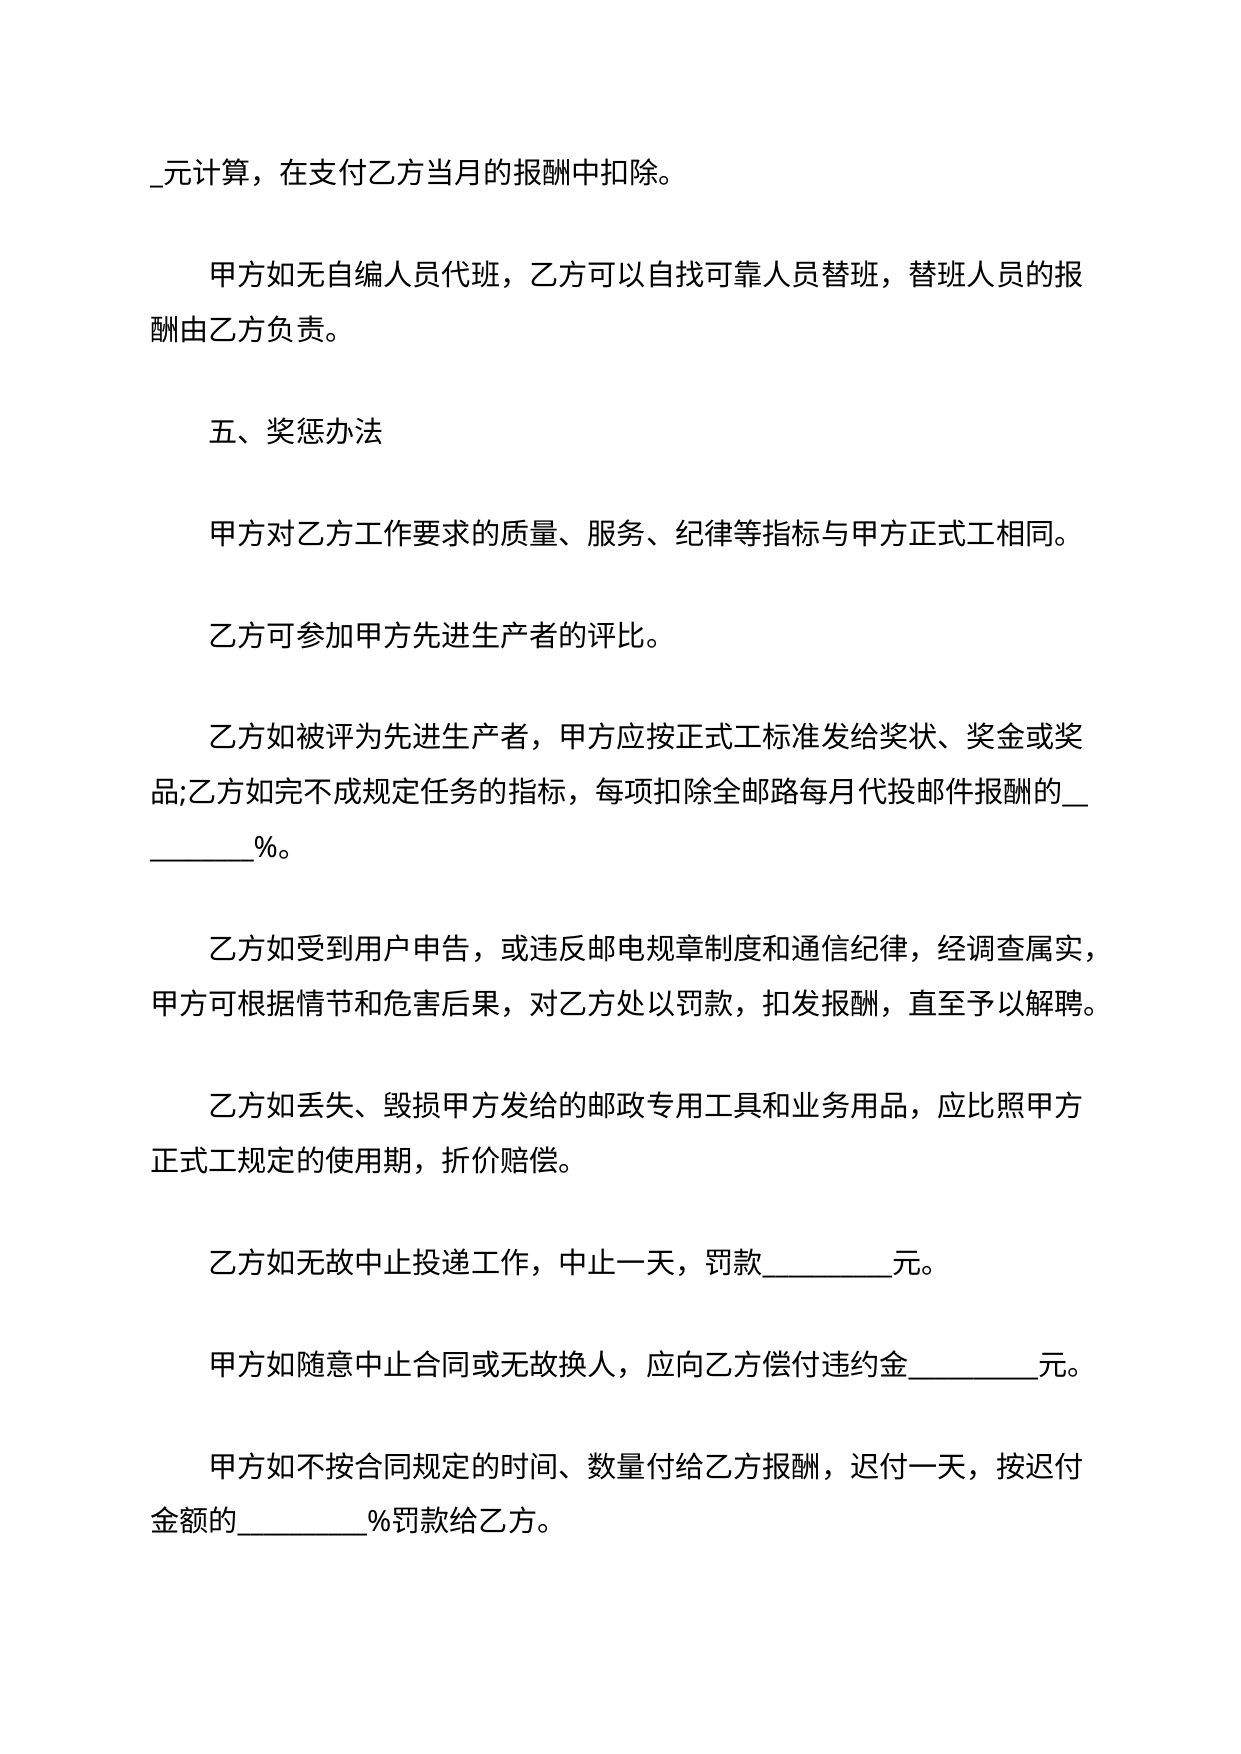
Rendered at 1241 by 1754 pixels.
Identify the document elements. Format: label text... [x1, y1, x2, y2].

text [150, 150, 1090, 192]
text 五、奖惩办法 [150, 409, 1090, 451]
text 甲方对乙方工作要求的质量、服务、纪律等指标与甲方正式工相同。 [150, 510, 1090, 553]
text 甲方如不按合同规定的时间、数量付给乙方报酬，迟付一天，按迟付金额的__________%罚款给乙方。 [150, 1443, 1090, 1540]
text 乙方如被评为先进生产者，甲方应按正式工标准发给奖状、奖金或奖品;乙方如完不成规定任务的指标，每项扣除全邮路每月代投邮件报酬的__________%。 [150, 714, 1090, 866]
text 乙方如丢失、毁损甲方发给的邮政专用工具和业务用品，应比照甲方正式工规定的使用期，折价赔偿。 [150, 1082, 1090, 1180]
text 乙方如无故中止投递工作，中止一天，罚款__________元。 [150, 1239, 1090, 1282]
text 乙方可参加甲方先进生产者的评比。 [150, 612, 1090, 654]
text 乙方如受到用户申告，或违反邮电规章制度和通信纪律，经调查属实，甲方可根据情节和危害后果，对乙方处以罚款，扣发报酬，直至予以解聘。 [150, 926, 1090, 1023]
text 甲方如随意中止合同或无故换人，应向乙方偿付违约金__________元。 [150, 1341, 1090, 1383]
text 甲方如无自编人员代班，乙方可以自找可靠人员替班，替班人员的报酬由乙方负责。 [150, 252, 1090, 349]
